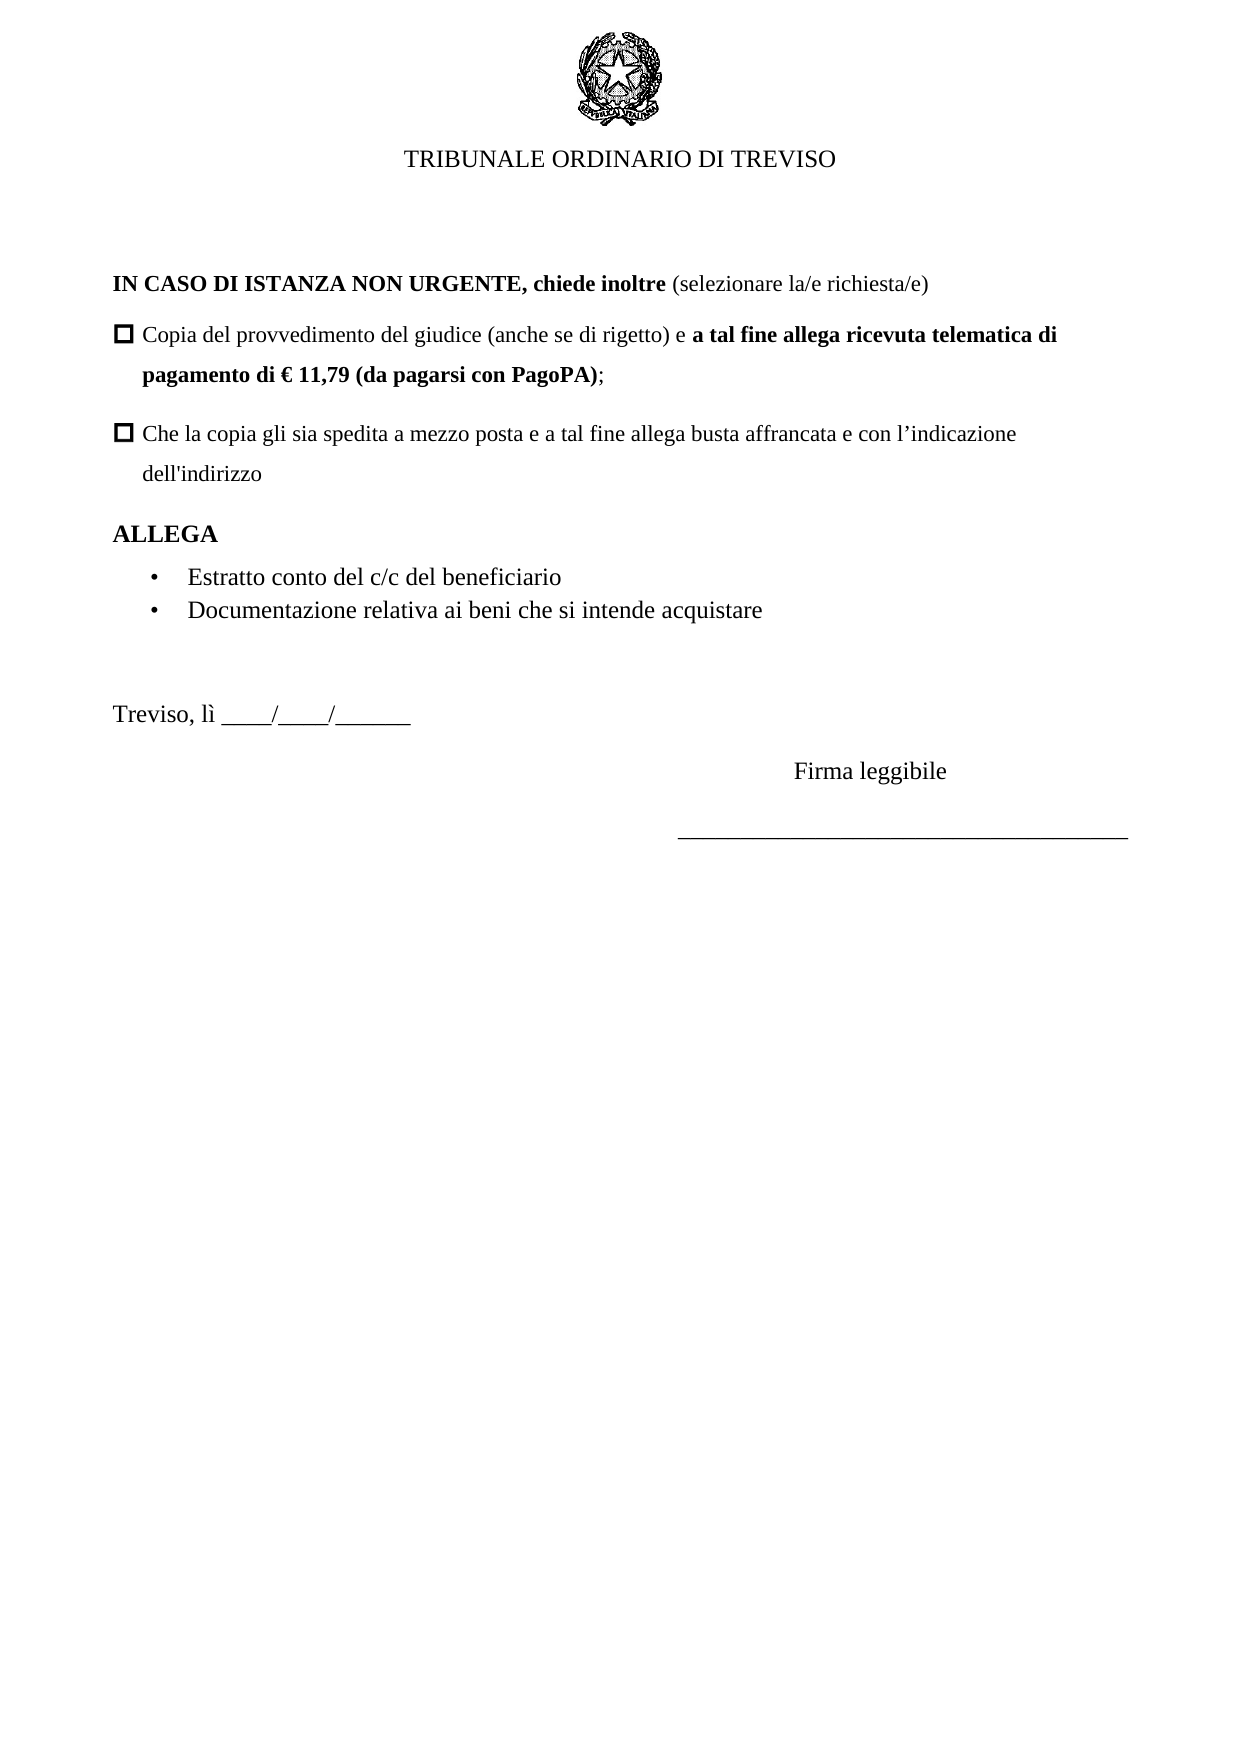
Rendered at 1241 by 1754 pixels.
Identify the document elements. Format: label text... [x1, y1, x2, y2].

list Estratto conto del c/c del beneficiario [150, 562, 1131, 591]
subtitle IN CASO DI ISTANZA NON URGENTE, chiede inoltre (selezionare la/e richiesta/e) [112, 270, 996, 296]
list Copia del provvedimento del giudice (anche se di rigetto) e a tal fine allega ricevuta telematica di pagamento di € 11,79 (da pagarsi con PagoPA); [112, 321, 1131, 388]
list Che la copia gli sia spedita a mezzo posta e a tal fine allega busta affrancata e con l’indicazione dell'indirizzo [112, 420, 1131, 487]
picture [576, 31, 664, 128]
list Documentazione relativa ai beni che si intende acquistare [150, 595, 1131, 624]
text Treviso, lì ____/____/______ [112, 699, 1128, 728]
text ____________________________________ [112, 813, 1128, 841]
text Firma leggibile [112, 756, 1128, 784]
text ALLEGA [112, 519, 1131, 548]
